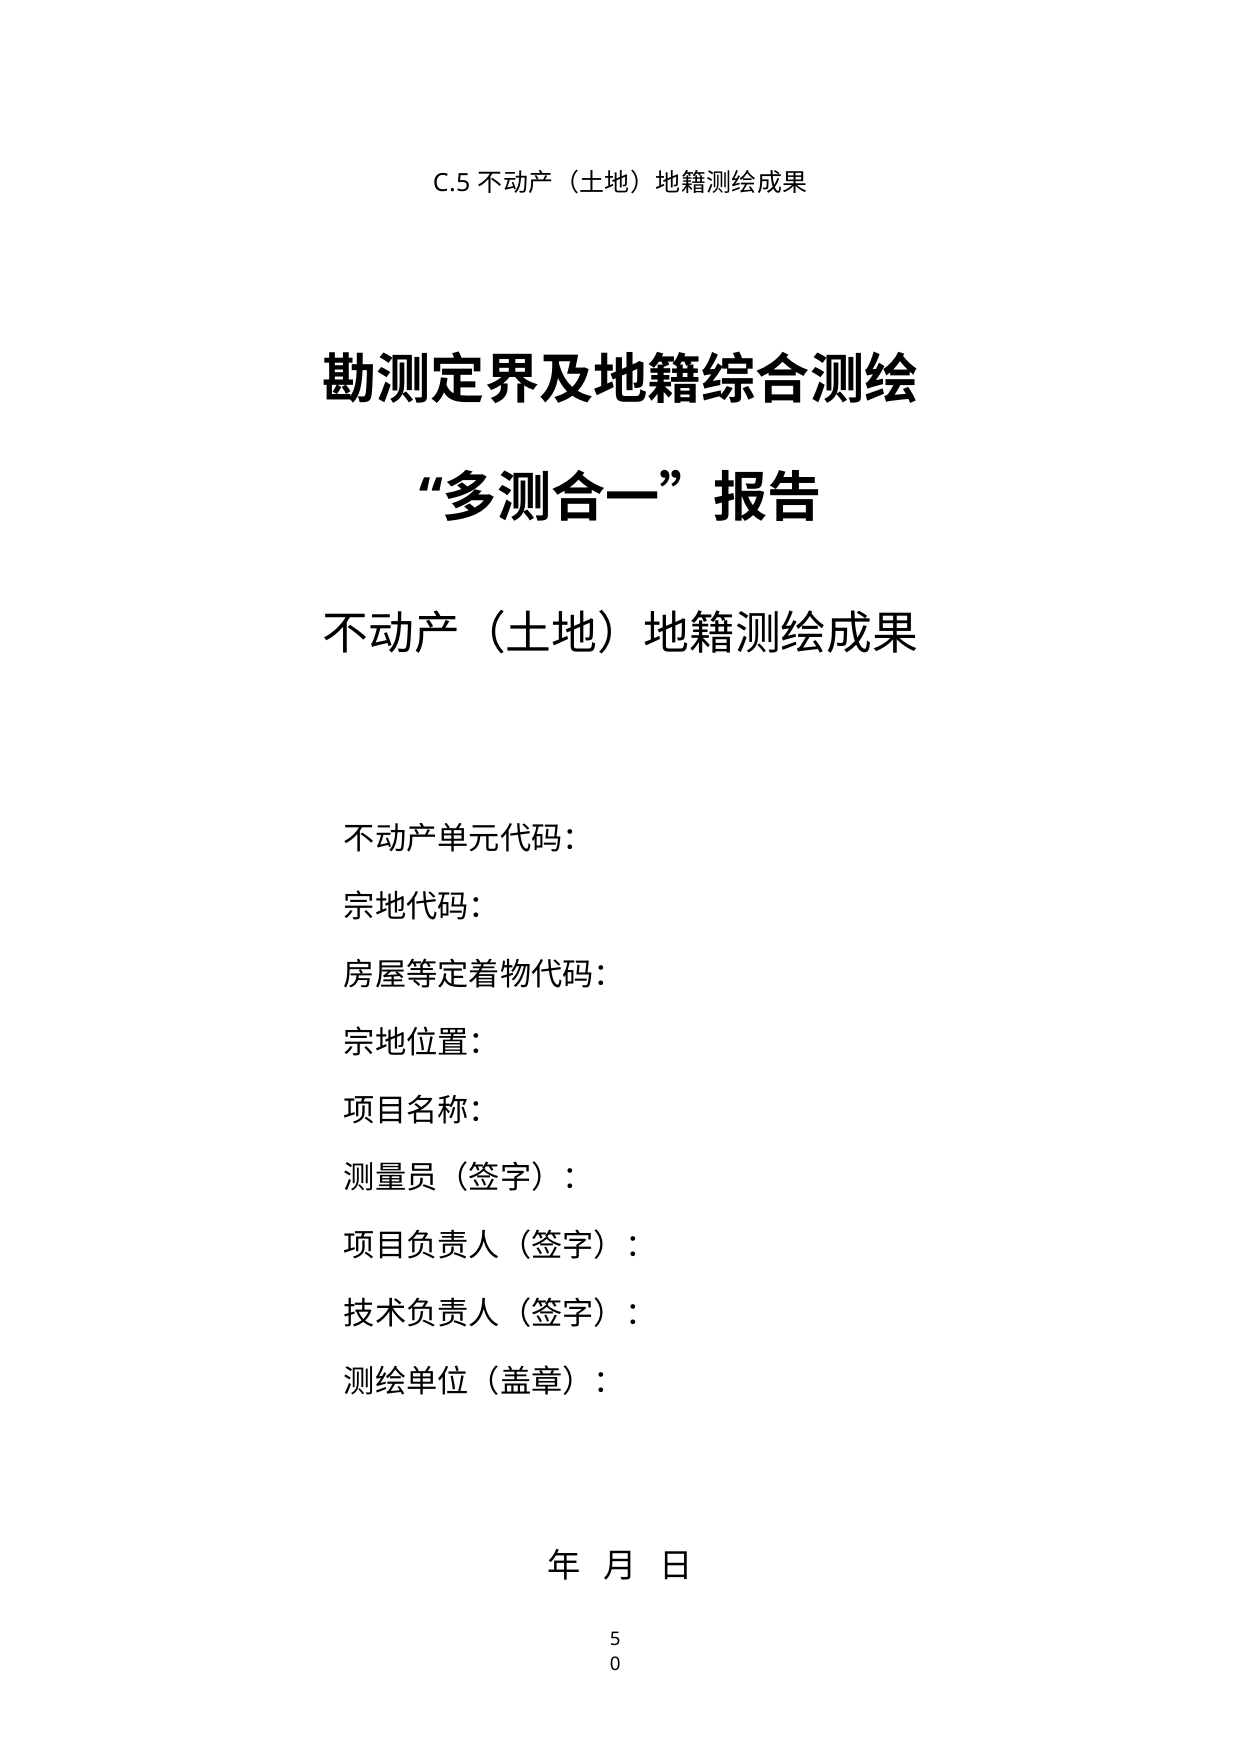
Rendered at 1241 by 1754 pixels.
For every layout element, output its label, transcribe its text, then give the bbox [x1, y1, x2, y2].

text 不动产（土地）地籍测绘成果 [187, 596, 1053, 662]
text 技术负责人（签字）： [187, 1288, 1053, 1333]
text 项目负责人（签字）： [187, 1220, 1053, 1266]
text 测量员（签字）： [187, 1152, 1053, 1198]
text 不动产单元代码： [187, 813, 1053, 859]
text 宗地位置： [187, 1017, 1053, 1062]
text 测绘单位（盖章）： [187, 1356, 1053, 1401]
text 宗地代码： [187, 881, 1053, 926]
text “多测合一”报告 [187, 453, 1053, 532]
text 勘测定界及地籍综合测绘 [187, 336, 1053, 414]
subtitle C.5 不动产（土地）地籍测绘成果 [187, 162, 1053, 199]
text 年 月 日 [187, 1539, 1053, 1587]
text 项目名称： [187, 1085, 1053, 1130]
text 房屋等定着物代码： [187, 949, 1053, 994]
